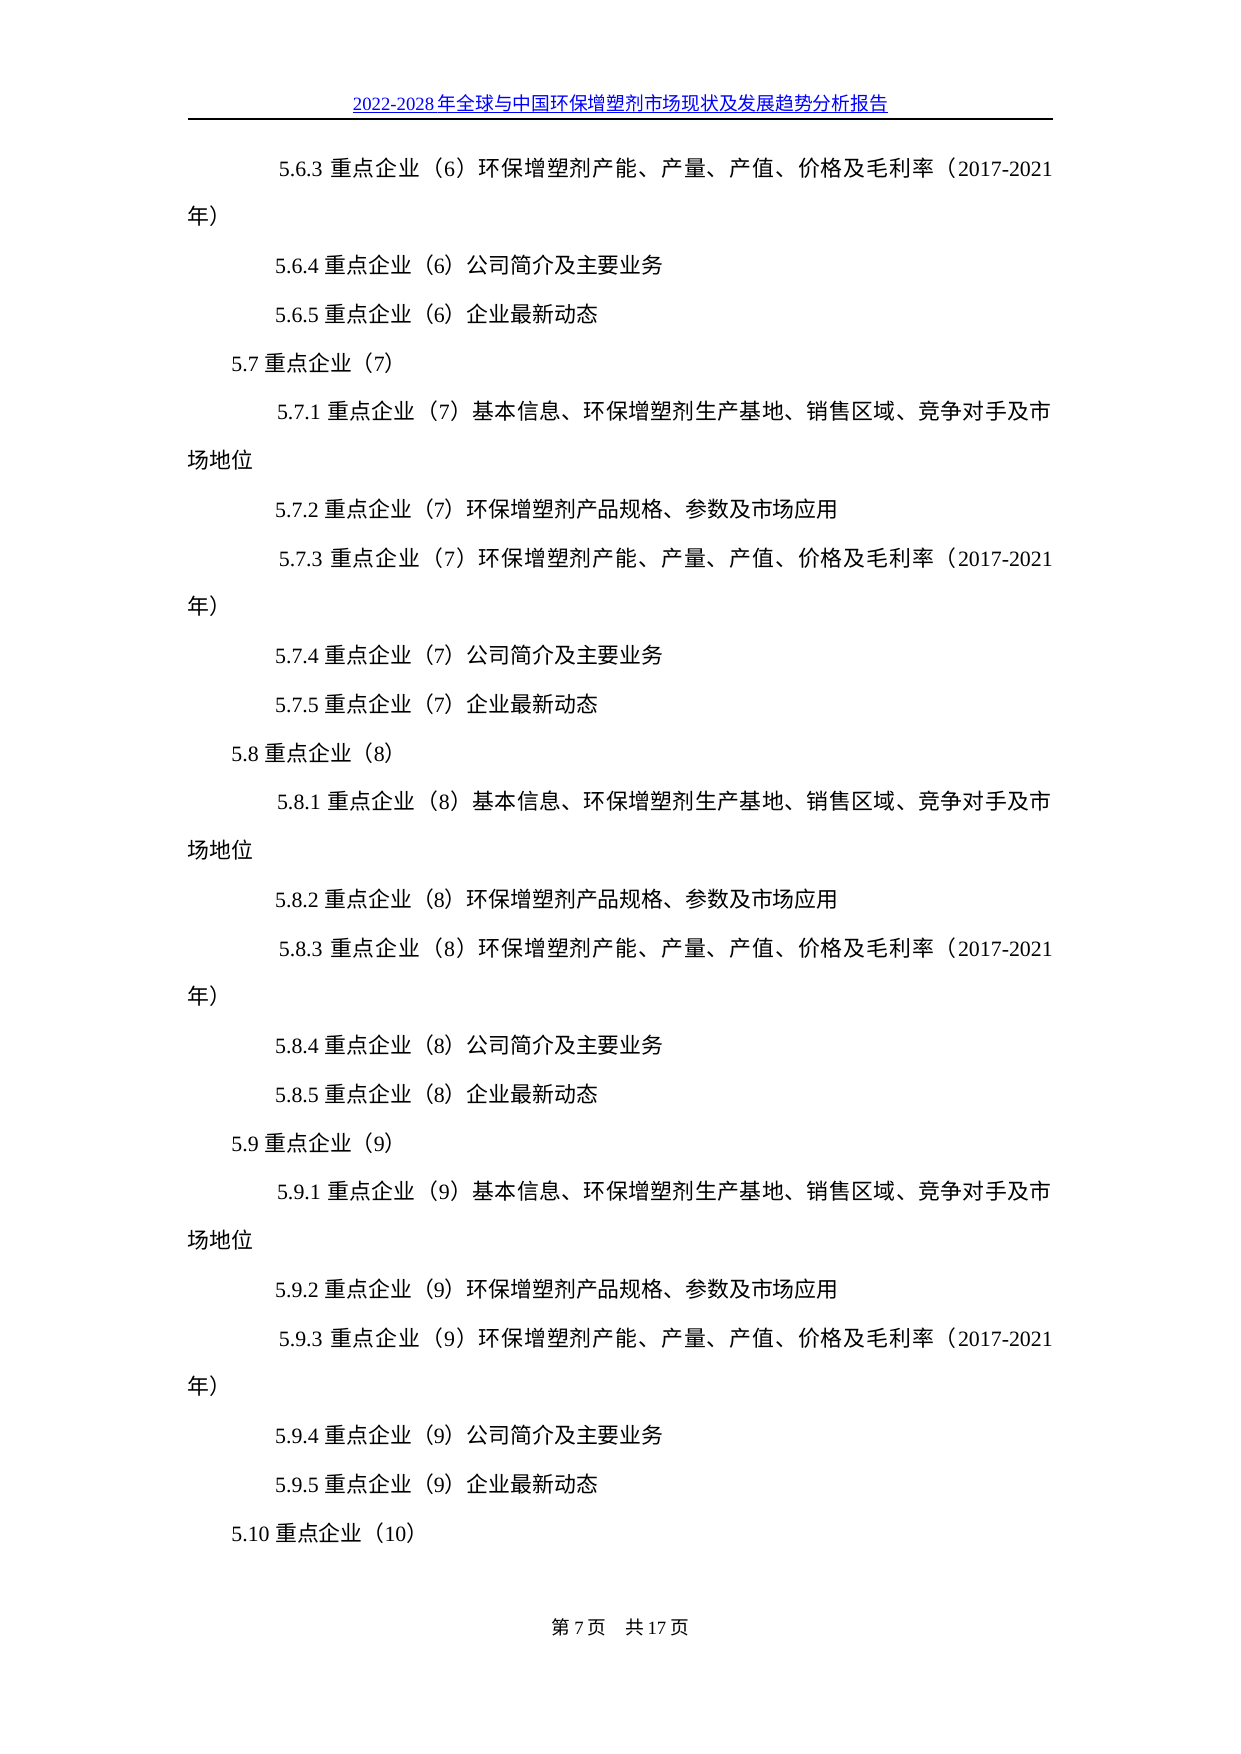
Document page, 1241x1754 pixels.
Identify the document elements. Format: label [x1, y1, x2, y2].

text [187, 150, 1053, 1548]
